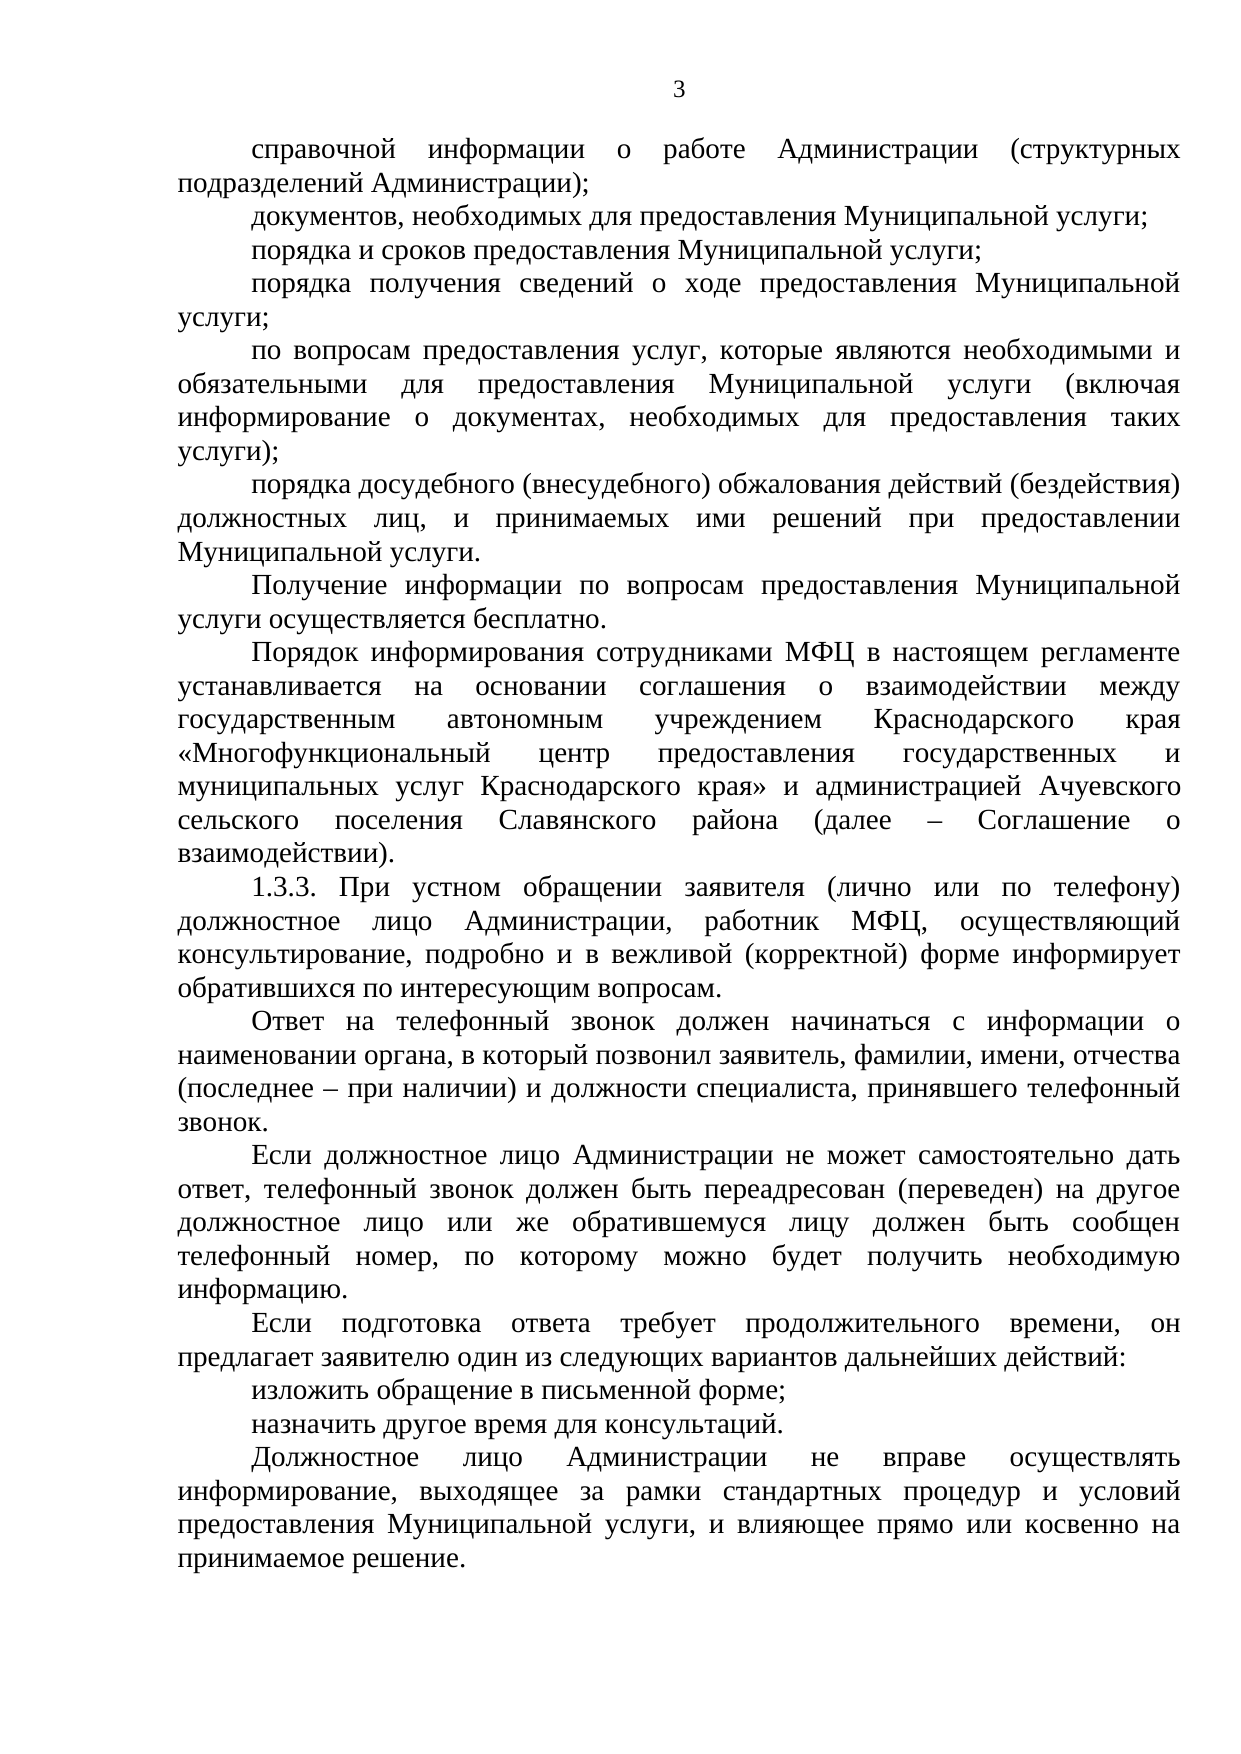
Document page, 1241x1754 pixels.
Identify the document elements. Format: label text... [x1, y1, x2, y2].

text Должностное лицо Администрации не вправе осуществлять информирование, выходящее за рамки стандартных процедур и условий предоставления Муниципальной услуги, и влияющее прямо или косвенно на принимаемое решение. [177, 1439, 1181, 1573]
text порядка и сроков предоставления Муниципальной услуги; [177, 232, 1181, 265]
text Порядок информирования сотрудниками МФЦ в настоящем регламенте устанавливается на основании соглашения о взаимодействии между государственным автономным учреждением Краснодарского края «Многофункциональный центр предоставления государственных и муниципальных услуг Краснодарского края» и администрацией Ачуевского сельского поселения Славянского района (далее – Соглашение о взаимодействии). [177, 634, 1181, 869]
text Ответ на телефонный звонок должен начинаться с информации о наименовании органа, в который позвонил заявитель, фамилии, имени, отчества (последнее – при наличии) и должности специалиста, принявшего телефонный звонок. [177, 1003, 1181, 1137]
text назначить другое время для консультаций. [177, 1406, 1181, 1439]
text порядка досудебного (внесудебного) обжалования действий (бездействия) должностных лиц, и принимаемых ими решений при предоставлении Муниципальной услуги. [177, 467, 1181, 567]
text изложить обращение в письменной форме; [177, 1372, 1181, 1406]
text Если подготовка ответа требует продолжительного времени, он предлагает заявителю один из следующих вариантов дальнейших действий: [177, 1305, 1181, 1372]
text Если должностное лицо Администрации не может самостоятельно дать ответ, телефонный звонок должен быть переадресован (переведен) на другое должностное лицо или же обратившемуся лицу должен быть сообщен телефонный номер, по которому можно будет получить необходимую информацию. [177, 1137, 1181, 1305]
text справочной информации о работе Администрации (структурных подразделений Администрации); [177, 131, 1181, 198]
text порядка получения сведений о ходе предоставления Муниципальной услуги; [177, 265, 1181, 332]
text по вопросам предоставления услуг, которые являются необходимыми и обязательными для предоставления Муниципальной услуги (включая информирование о документах, необходимых для предоставления таких услуги); [177, 332, 1181, 467]
text Получение информации по вопросам предоставления Муниципальной услуги осуществляется бесплатно. [177, 567, 1181, 634]
text 1.3.3. При устном обращении заявителя (лично или по телефону) должностное лицо Администрации, работник МФЦ, осуществляющий консультирование, подробно и в вежливой (корректной) форме информирует обратившихся по интересующим вопросам. [177, 869, 1181, 1003]
text документов, необходимых для предоставления Муниципальной услуги; [177, 198, 1181, 232]
